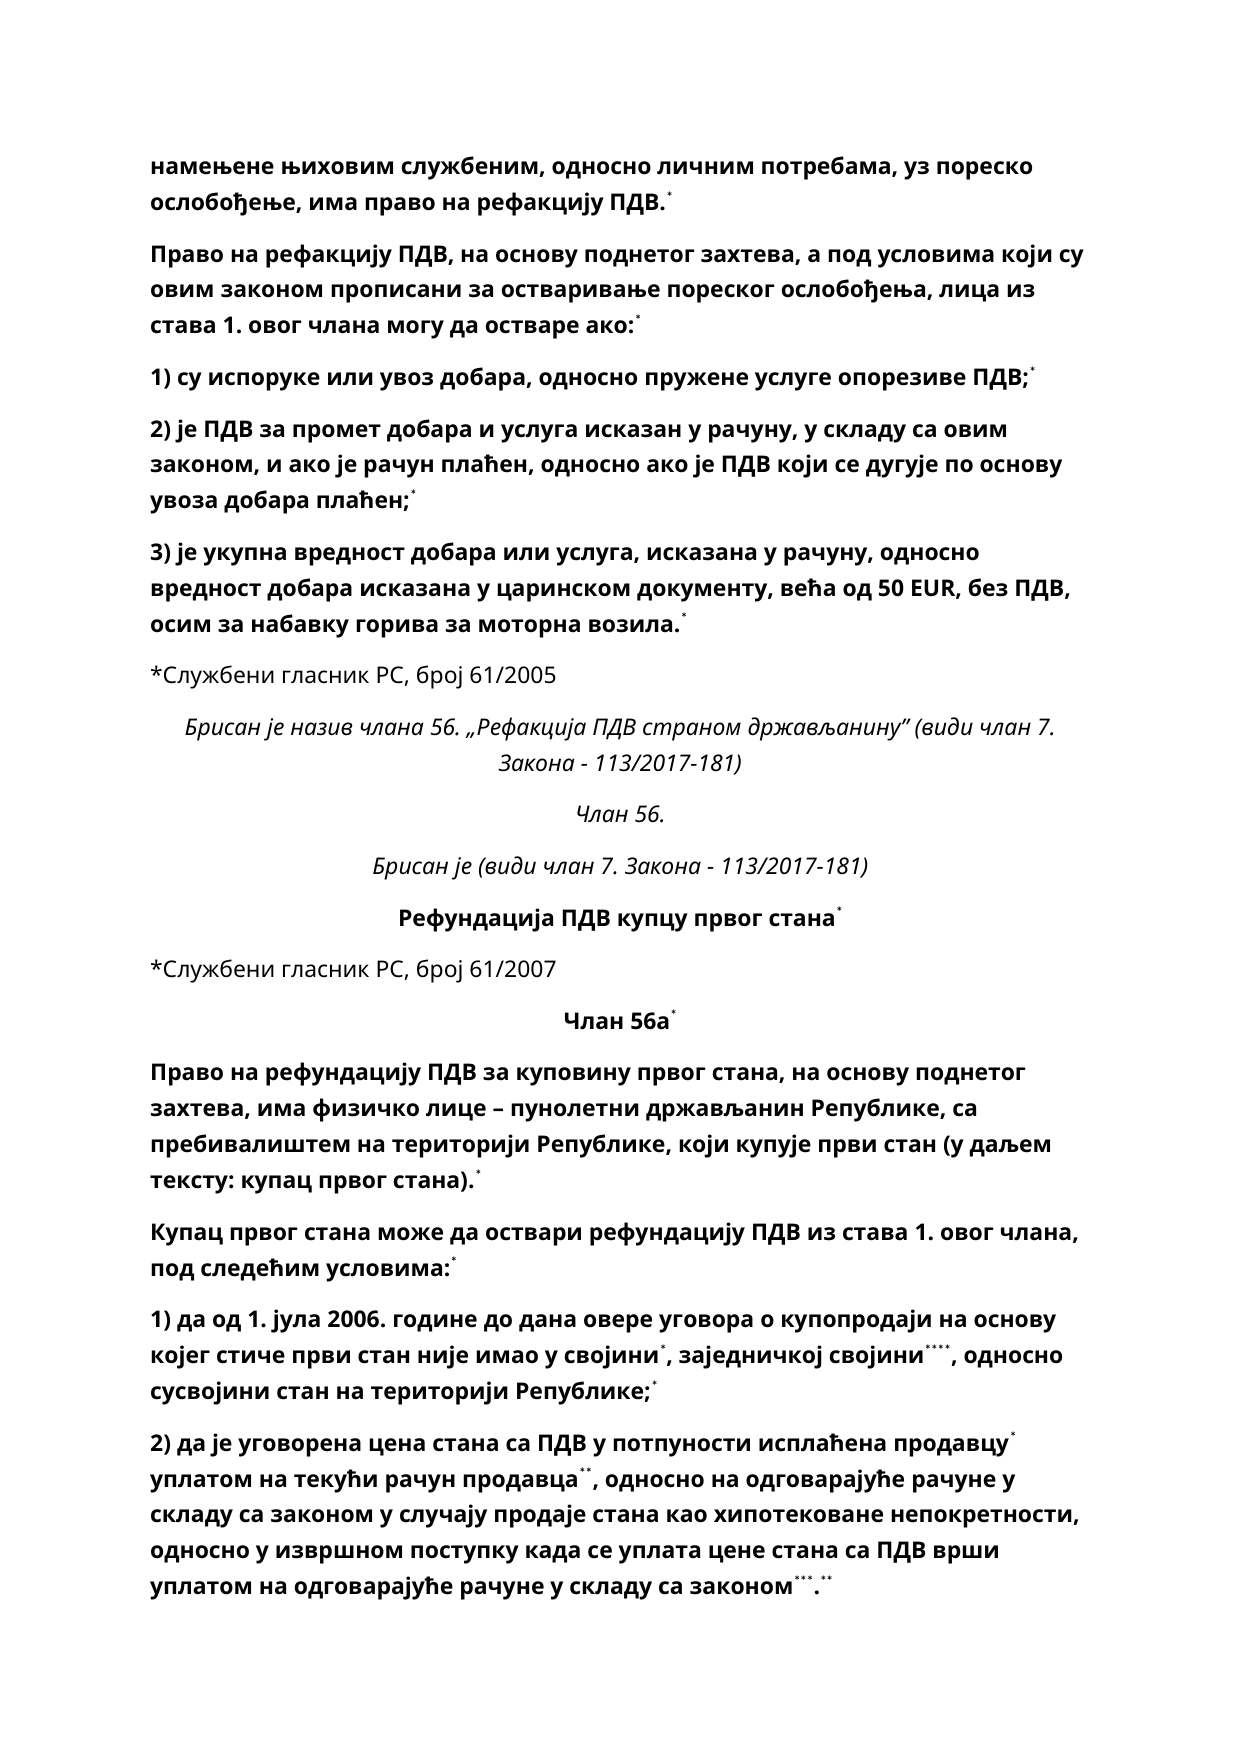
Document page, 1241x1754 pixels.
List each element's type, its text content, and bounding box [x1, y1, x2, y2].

text 1) да од 1. јула 2006. године до дана овере уговора о купопродаји на основу којег стиче први стан није имао у својини*, заједничкој својини****, односно сусвојини стан на територији Републике;* [150, 1303, 1090, 1406]
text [150, 150, 1090, 217]
text *Службени гласник РС, број 61/2005 [150, 659, 1090, 691]
text Право на рефакцију ПДВ, на основу поднетог захтева, а под условима који су овим законом прописани за остваривање пореског ослобођења, лица из става 1. овог члана могу да остваре ако:* [150, 237, 1090, 341]
text Купац првог стана може да оствари рефундацију ПДВ из става 1. овог члана, под следећим условима:* [150, 1216, 1090, 1283]
text Члан 56а* [150, 1005, 1090, 1036]
text Рефундација ПДВ купцу првог стана* [150, 902, 1090, 933]
text *Службени гласник РС, број 61/2007 [150, 953, 1090, 984]
text Члан 56. [150, 798, 1090, 830]
text Брисан је назив члана 56. „Рефакција ПДВ страном држављанину” (види члан 7. Закона - 113/2017-181) [150, 711, 1090, 778]
text Право на рефундацију ПДВ за куповину првог стана, на основу поднетог захтева, има физичко лице – пунолетни држављанин Републике, са пребивалиштем на територији Републике, који купује први стан (у даљем тексту: купац првог стана).* [150, 1056, 1090, 1195]
text 3) је укупна вредност добара или услуга, исказана у рачуну, односно вредност добара исказана у царинском документу, већа од 50 EUR, без ПДВ, осим за набавку горива за моторна возила.* [150, 536, 1090, 639]
text Брисан је (види члан 7. Закона - 113/2017-181) [150, 850, 1090, 881]
text 2) је ПДВ за промет добара и услуга исказан у рачуну, у складу са овим законом, и ако је рачун плаћен, односно ако је ПДВ који се дугује по основу увоза добара плаћен;* [150, 412, 1090, 516]
text 1) су испоруке или увоз добара, односно пружене услуге опорезиве ПДВ;* [150, 361, 1090, 392]
text 2) да је уговорена цена стана са ПДВ у потпуности исплаћена продавцу* уплатом на текући рачун продавца**, односно на одговарајуће рачуне у складу са законом у случају продаје стана као хипотековане непокретности, односно у извршном поступку када се уплата цене стана са ПДВ врши уплатом на одговарајуће рачуне у складу са законом***.** [150, 1427, 1090, 1602]
